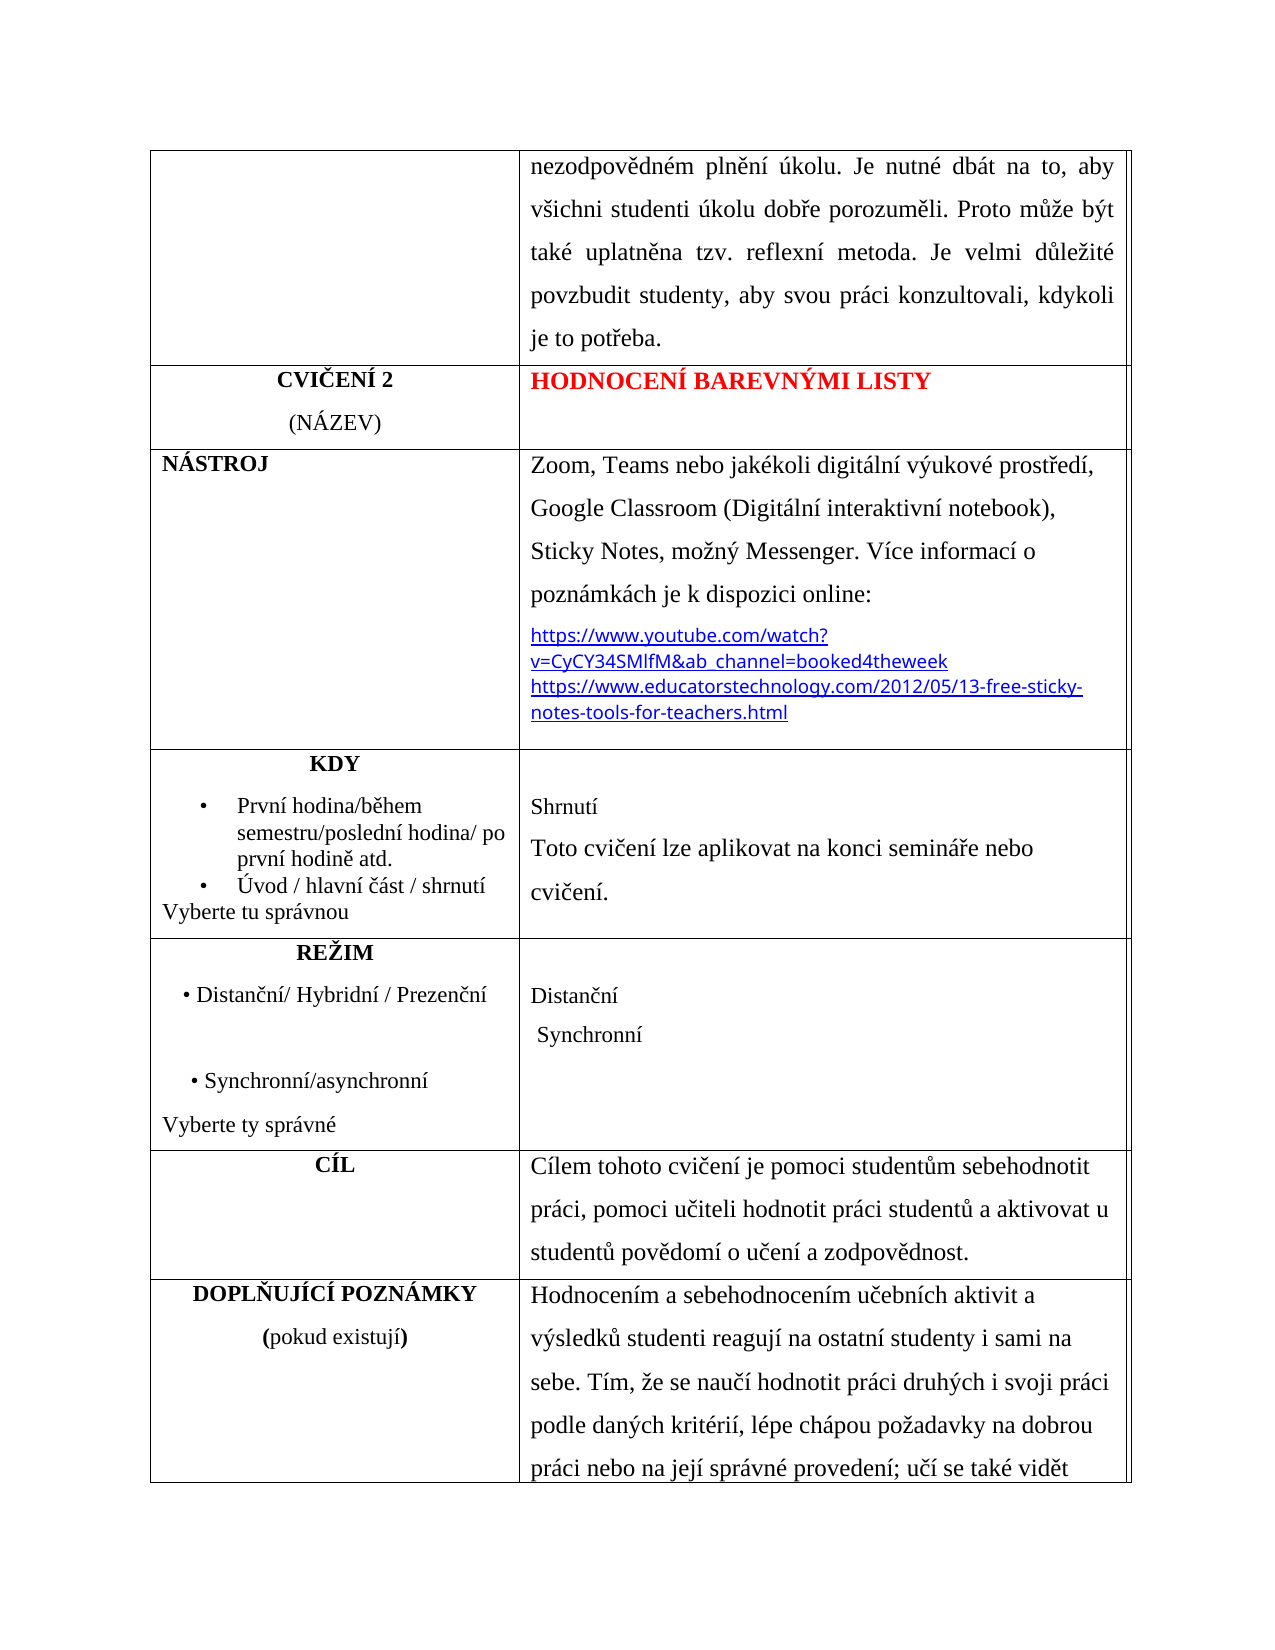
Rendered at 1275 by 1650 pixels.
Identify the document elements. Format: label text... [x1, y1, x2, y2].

table_cell [1127, 939, 1131, 1150]
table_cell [520, 1280, 1126, 1482]
table_cell [1127, 450, 1131, 748]
table_cell Cílem tohoto cvičení je pomoci studentům sebehodnotit práci, pomoci učiteli hodnotit práci studentů a aktivovat u studentů povědomí o učení a zodpovědnost. [520, 1151, 1126, 1279]
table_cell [151, 1280, 519, 1482]
table_cell [1127, 750, 1131, 937]
table_cell [1127, 1151, 1131, 1279]
table_cell HODNOCENÍ BAREVNÝMI LISTY [520, 366, 1126, 449]
table_cell REŽIM • Distanční/ Hybridní / Prezenční • Synchronní/asynchronní Vyberte ty správné [151, 939, 519, 1150]
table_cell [520, 151, 1126, 365]
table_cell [151, 151, 519, 365]
table_cell CVIČENÍ 2 (NÁZEV) [151, 366, 519, 449]
table_cell Distanční Synchronní [520, 939, 1126, 1150]
table_cell [1127, 151, 1131, 365]
table_cell CÍL [151, 1151, 519, 1279]
table_cell [1127, 1280, 1131, 1482]
table_cell Shrnutí Toto cvičení lze aplikovat na konci semináře nebo cvičení. [520, 750, 1126, 937]
table_cell NÁSTROJ [151, 450, 519, 748]
table_cell KDY První hodina/během semestru/poslední hodina/ po první hodině atd. Úvod / hlavní část / shrnutí Vyberte tu správnou [151, 750, 519, 937]
table_cell Zoom, Teams nebo jakékoli digitální výukové prostředí, Google Classroom (Digitální interaktivní notebook), Sticky Notes, možný Messenger. Více informací o poznámkách je k dispozici online: https://www.youtube.com/watch?v=CyCY34SMlfM&ab_channel=booked4theweek https://www.educatorstechnology.com/2012/05/13-free-sticky-notes-tools-for-teachers.html [520, 450, 1126, 748]
table_cell [1127, 366, 1131, 449]
